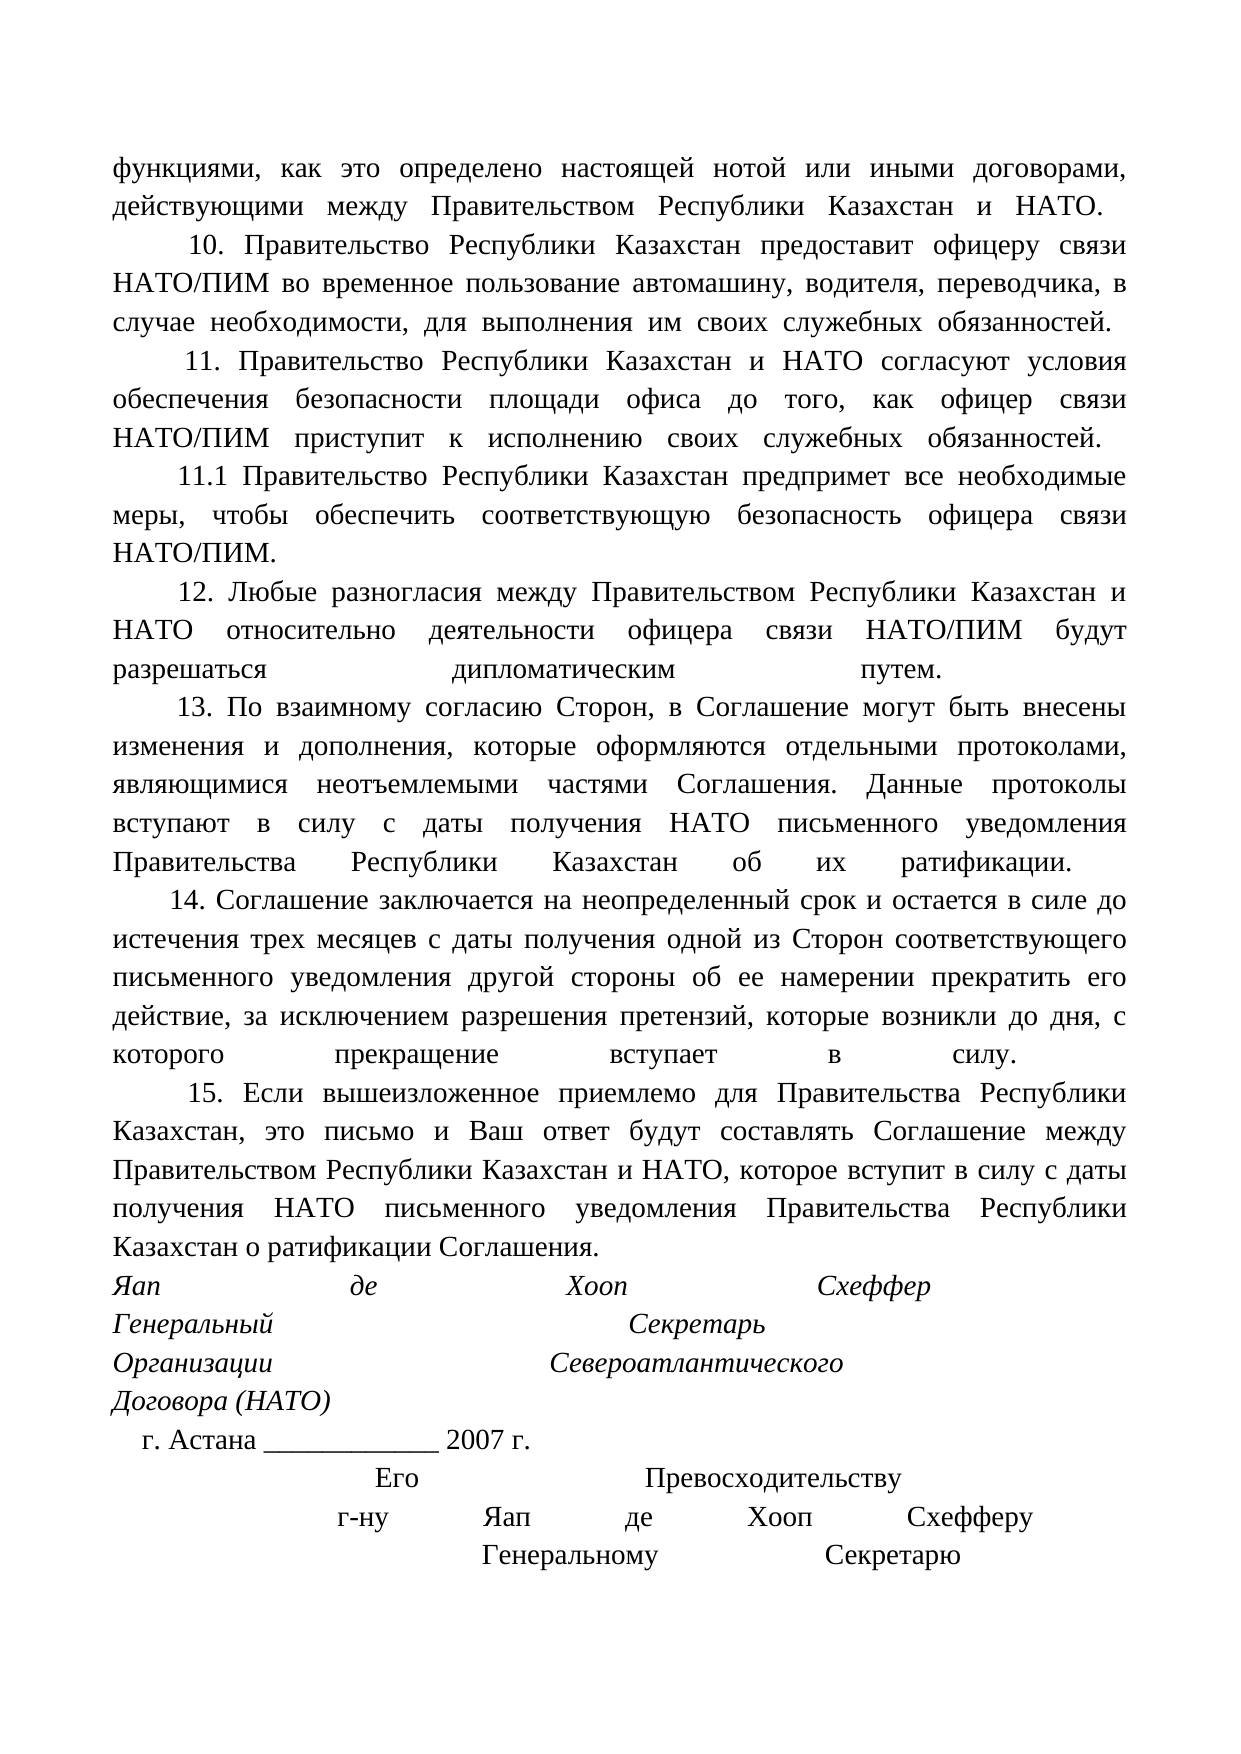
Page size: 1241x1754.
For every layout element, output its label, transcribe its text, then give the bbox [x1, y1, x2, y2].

text г. Астана ____________ 2007 г. [112, 1422, 1128, 1455]
text Яап де Хооп Схеффер Генеральный Секретарь Организации Североатлантического Договора (НАТО) [112, 1268, 1128, 1417]
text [112, 1460, 1128, 1571]
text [112, 150, 1128, 1263]
